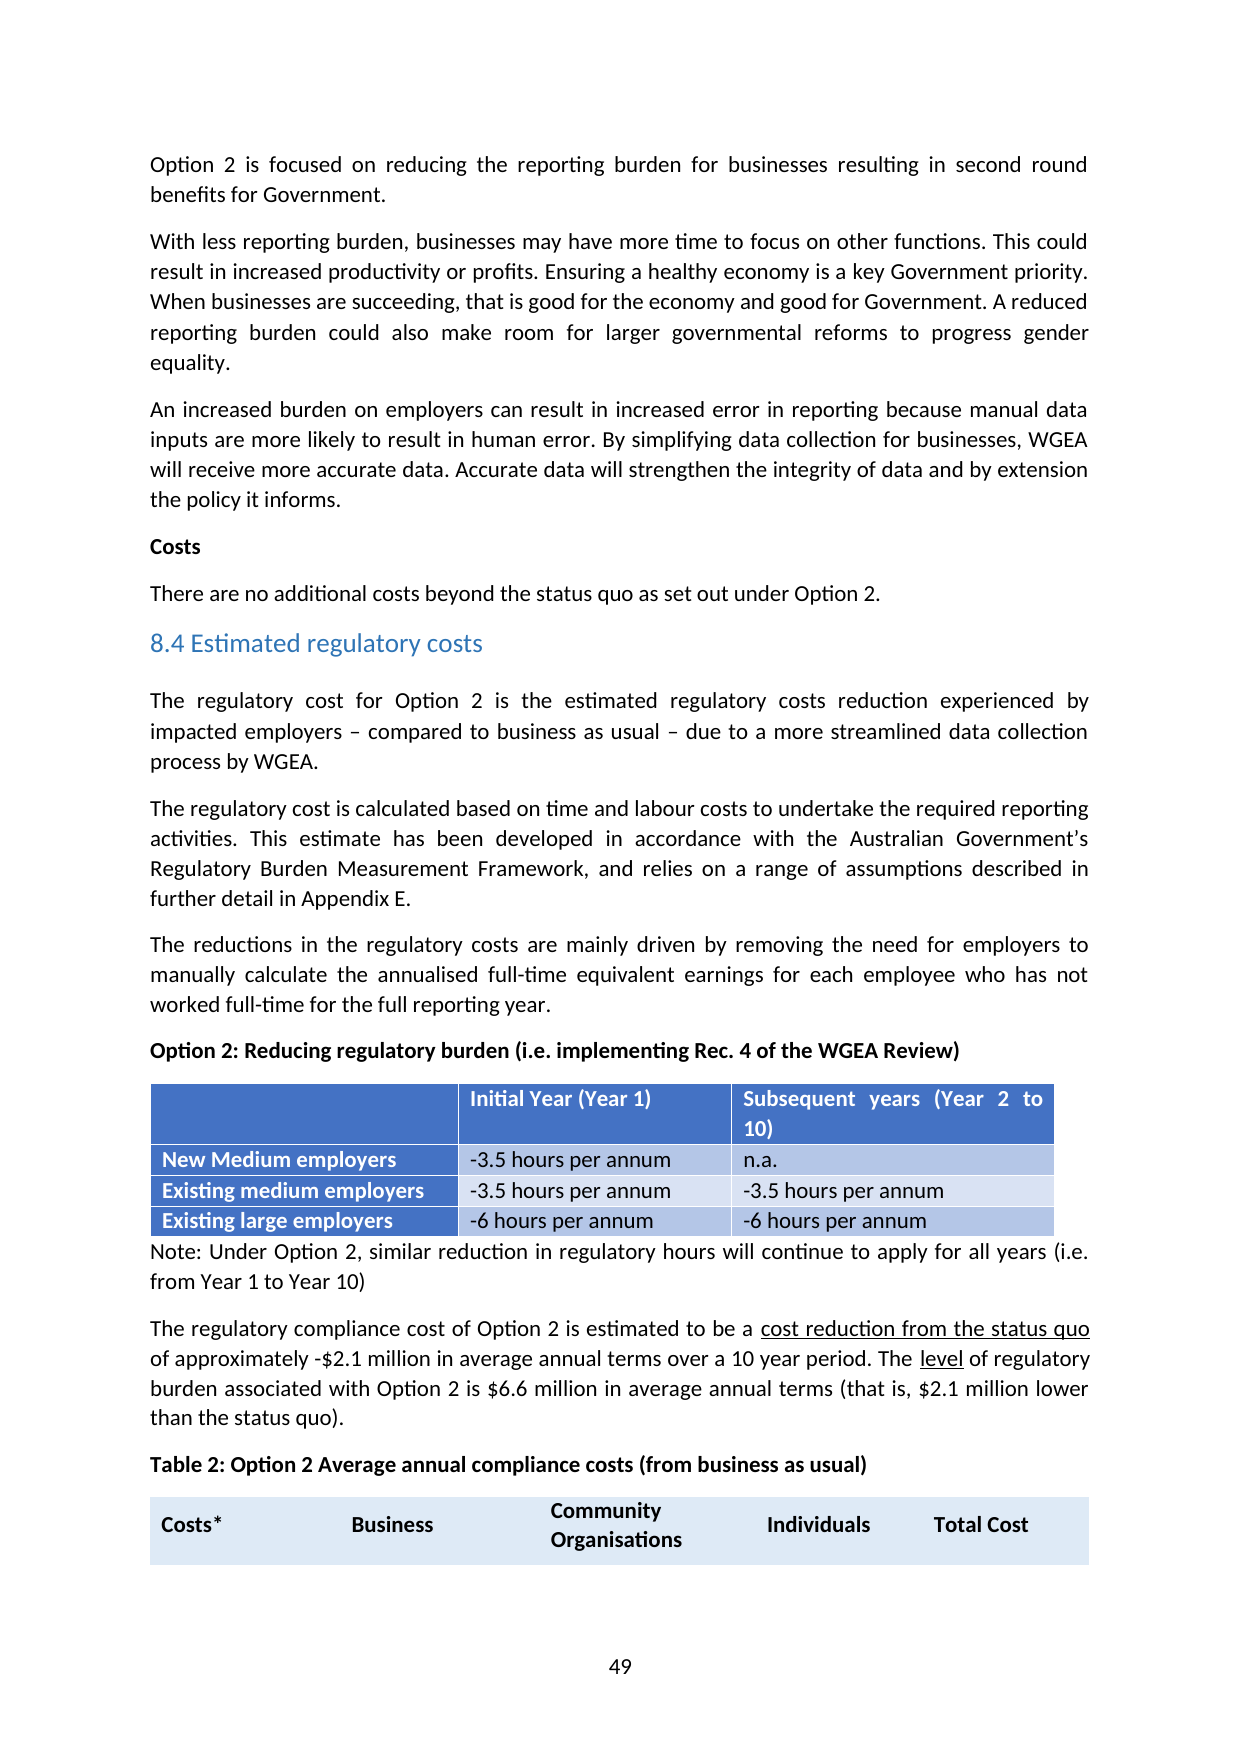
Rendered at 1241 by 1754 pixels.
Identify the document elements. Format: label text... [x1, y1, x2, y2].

table_header Subsequent years (Year 2 to 10) [732, 1084, 1054, 1144]
table_cell Existing large employers [151, 1207, 458, 1236]
table_cell -3.5 hours per annum [459, 1176, 731, 1206]
text An increased burden on employers can result in increased error in reporting because manual data inputs are more likely to result in human error. By simplifying data collection for businesses, WGEA will receive more accurate data. Accurate data will strengthen the integrity of data and by extension the policy it informs. [150, 395, 1090, 513]
table_cell New Medium employers [151, 1145, 458, 1175]
text The reductions in the regulatory costs are mainly driven by removing the need for employers to manually calculate the annualised full-time equivalent earnings for each employee who has not worked full-time for the full reporting year. [150, 930, 1090, 1018]
table_cell -6 hours per annum [459, 1207, 731, 1236]
table_header Individuals [756, 1497, 922, 1565]
text Option 2: Reducing regulatory burden (i.e. implementing Rec. 4 of the WGEA Review) [150, 1037, 1090, 1064]
text The regulatory cost for Option 2 is the estimated regulatory costs reduction experienced by impacted employers – compared to business as usual – due to a more streamlined data collection process by WGEA. [150, 687, 1090, 775]
table_header [151, 1084, 458, 1144]
table_cell -3.5 hours per annum [459, 1145, 731, 1175]
text Option 2 is focused on reducing the reporting burden for businesses resulting in second round benefits for Government. [150, 150, 1090, 208]
text There are no additional costs beyond the status quo as set out under Option 2. [150, 579, 1090, 607]
table_header Community Organisations [539, 1497, 756, 1565]
table_header Initial Year (Year 1) [459, 1084, 731, 1144]
table_cell n.a. [732, 1145, 1054, 1175]
table_cell Existing medium employers [151, 1176, 458, 1206]
table_cell -6 hours per annum [732, 1207, 1054, 1236]
table_header Total Cost [922, 1497, 1089, 1565]
text The regulatory cost is calculated based on time and labour costs to undertake the required reporting activities. This estimate has been developed in accordance with the Australian Government’s Regulatory Burden Measurement Framework, and relies on a range of assumptions described in further detail in Appendix E. [150, 794, 1090, 912]
text Table 2: Option 2 Average annual compliance costs (from business as usual) [150, 1450, 1090, 1478]
table_header Business [340, 1497, 539, 1565]
subtitle 8.4 Estimated regulatory costs [150, 626, 1090, 659]
table_header Costs* [150, 1497, 340, 1565]
text The regulatory compliance cost of Option 2 is estimated to be a cost reduction from the status quo of approximately -$2.1 million in average annual terms over a 10 year period. The level of regulatory burden associated with Option 2 is $6.6 million in average annual terms (that is, $2.1 million lower than the status quo). [150, 1314, 1090, 1432]
text Note: Under Option 2, similar reduction in regulatory hours will continue to apply for all years (i.e. from Year 1 to Year 10) [150, 1237, 1090, 1295]
table_cell -3.5 hours per annum [732, 1176, 1054, 1206]
text With less reporting burden, businesses may have more time to focus on other functions. This could result in increased productivity or profits. Ensuring a healthy economy is a key Government priority. When businesses are succeeding, that is good for the economy and good for Government. A reduced reporting burden could also make room for larger governmental reforms to progress gender equality. [150, 227, 1090, 376]
text Costs [150, 532, 1090, 560]
